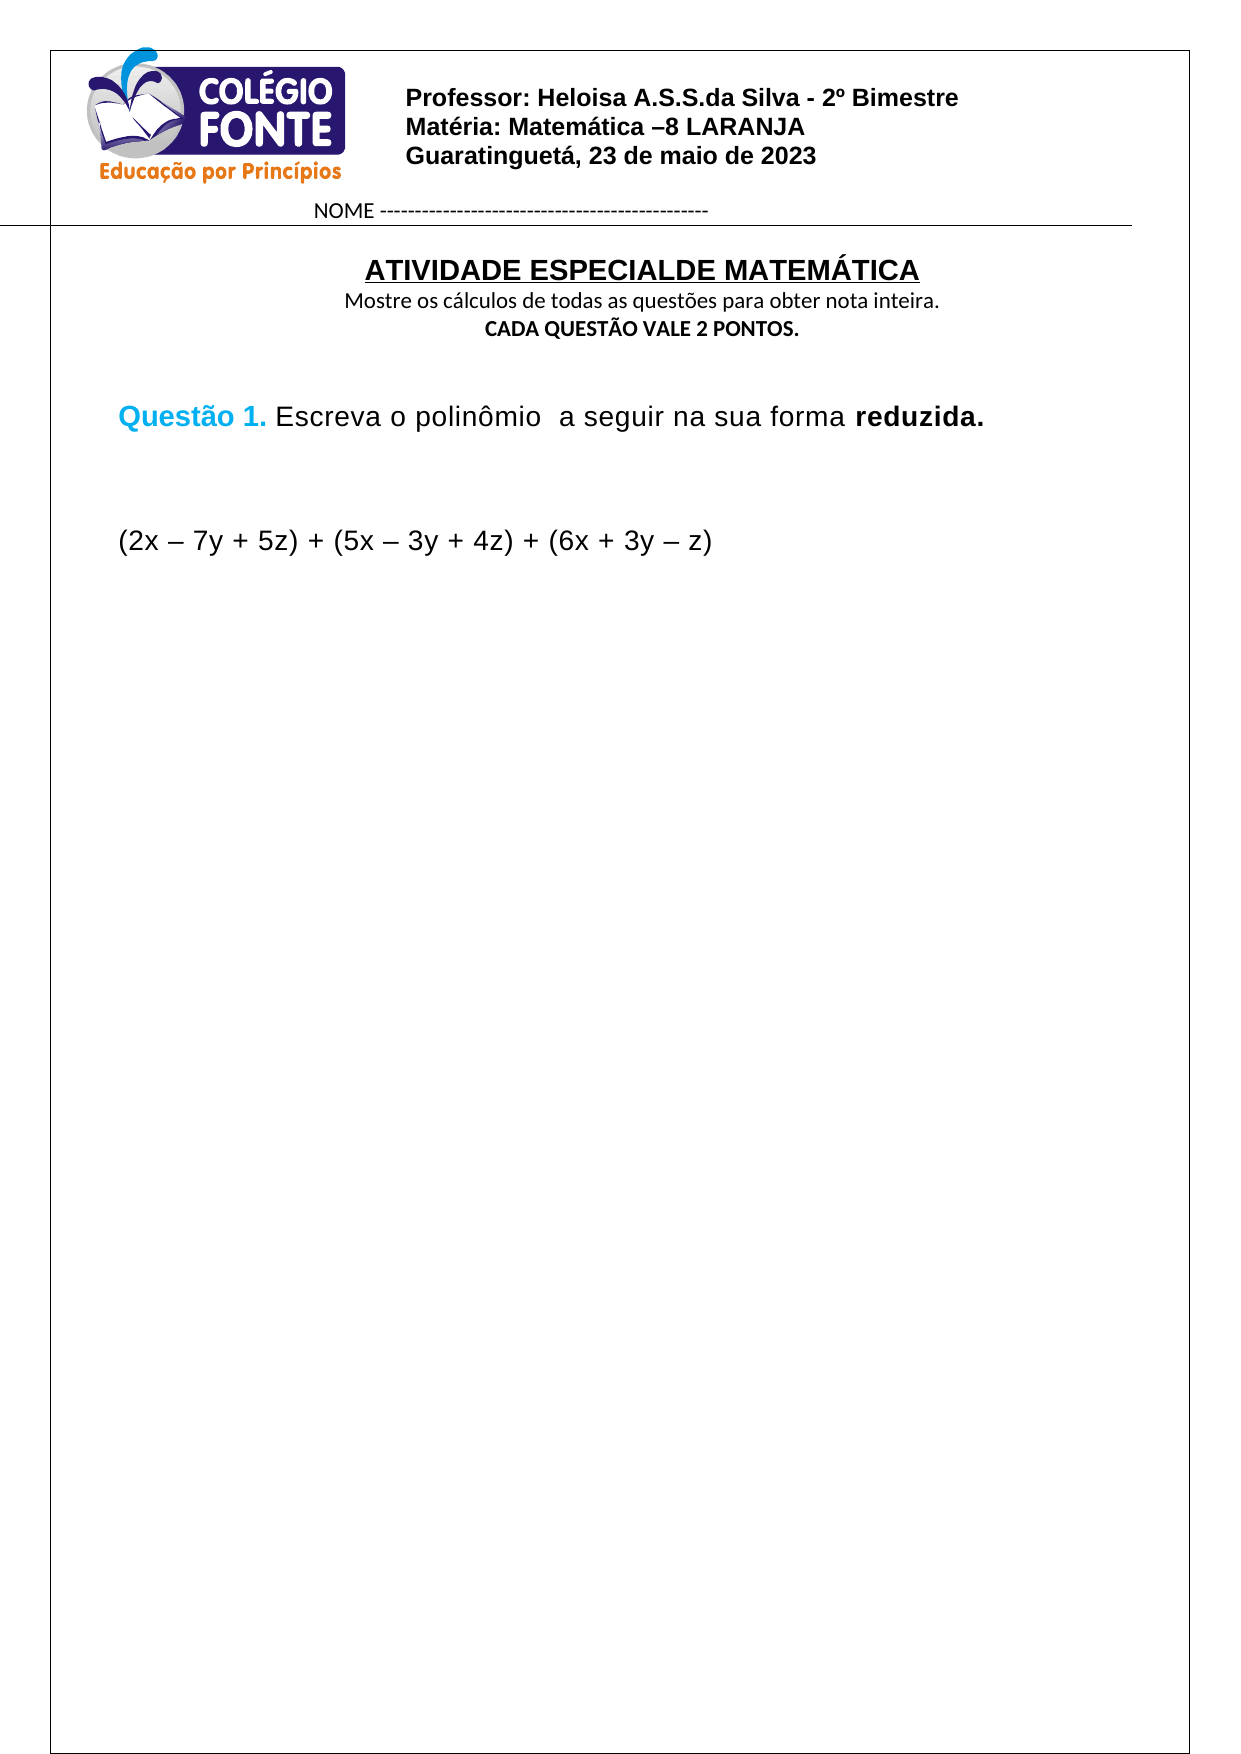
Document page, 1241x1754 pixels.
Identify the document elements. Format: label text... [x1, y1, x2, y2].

text NOME ----------------------------------------------- [118, 196, 1167, 224]
text Professor: Heloisa A.S.S.da Silva - 2º Bimestre [268, 83, 1167, 112]
text ATIVIDADE ESPECIALDE MATEMÁTICA [118, 252, 1167, 286]
text CADA QUESTÃO VALE 2 PONTOS. [118, 314, 1167, 342]
text Guaratinguetá, 23 de maio de 2023 [268, 141, 1167, 169]
text Matéria: Matemática –8 LARANJA [268, 112, 1167, 141]
text Questão 1. Escreva o polinômio a seguir na sua forma reduzida. [118, 399, 1167, 433]
text Mostre os cálculos de todas as questões para obter nota inteira. [118, 286, 1167, 314]
text (2x – 7y + 5z) + (5x – 3y + 4z) + (6x + 3y – z) [118, 523, 1167, 556]
